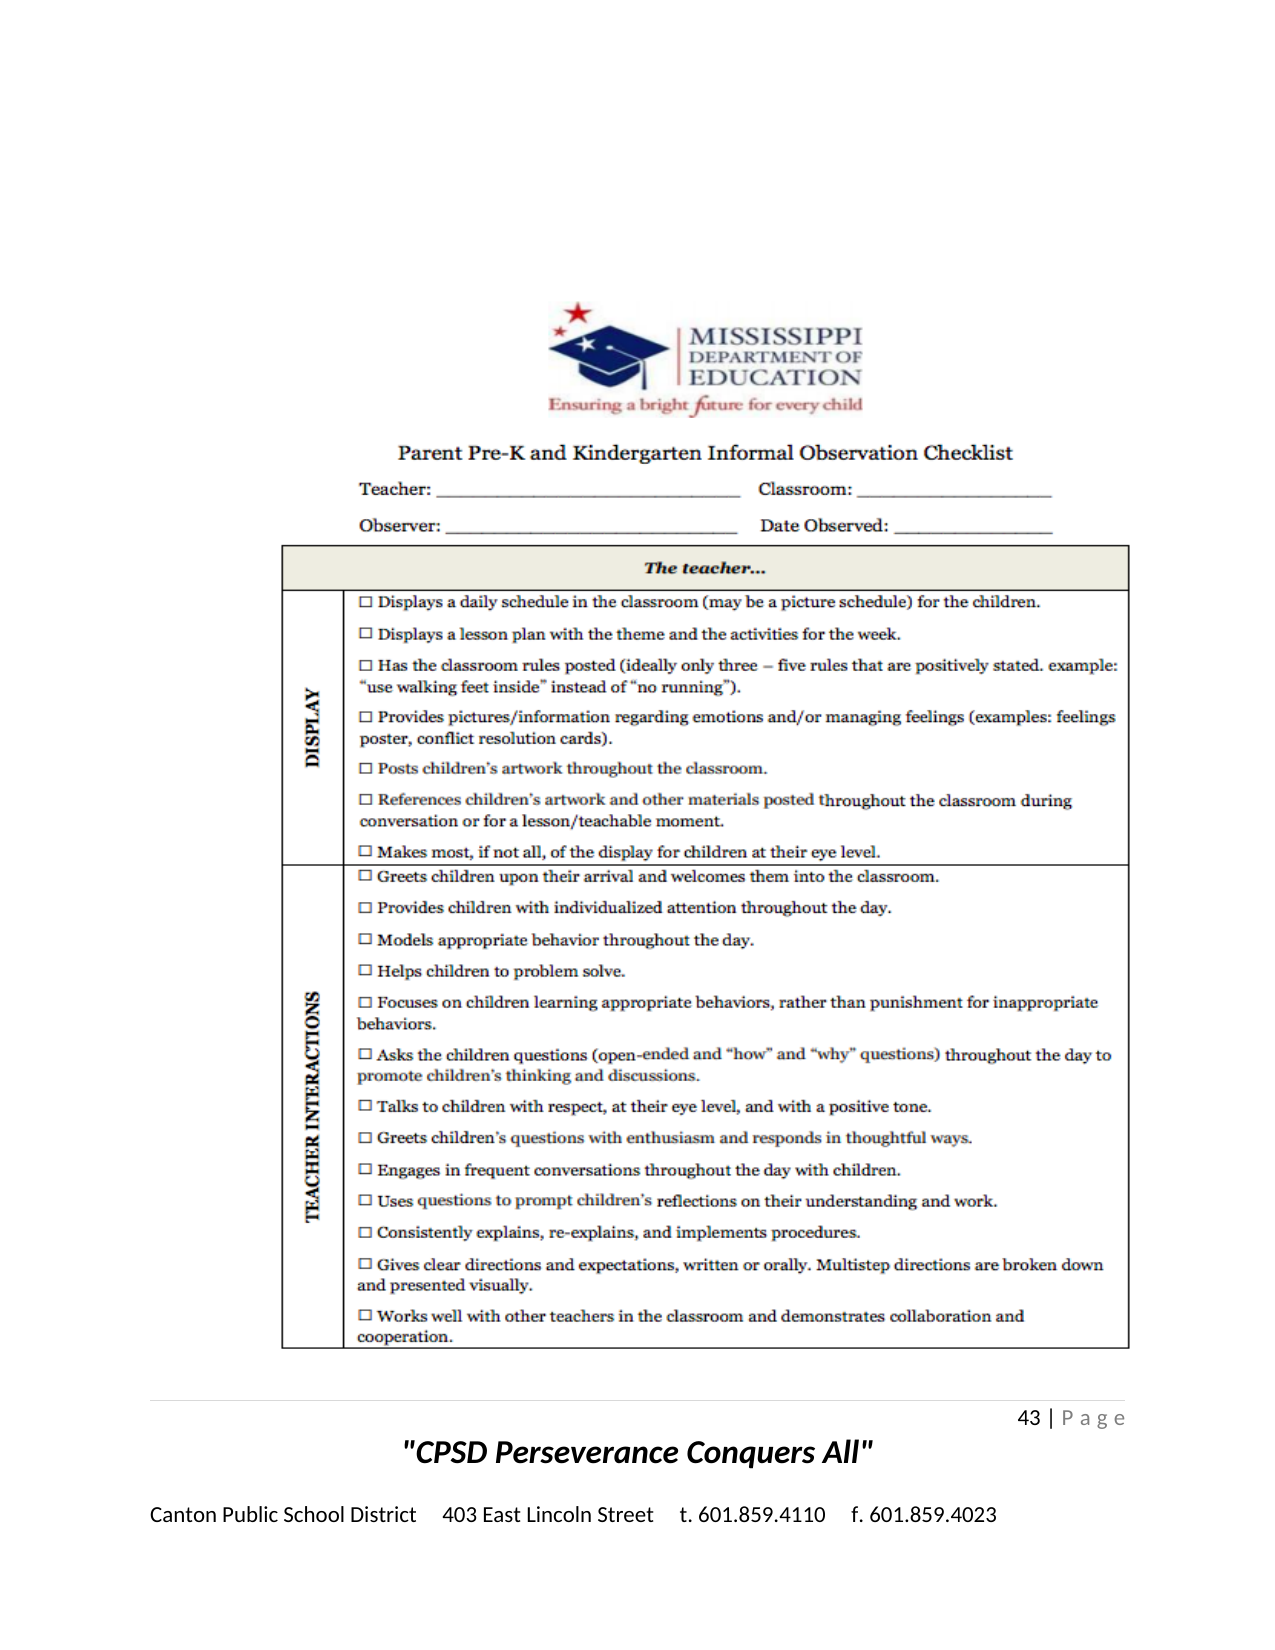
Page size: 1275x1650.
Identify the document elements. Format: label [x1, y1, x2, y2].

picture [225, 285, 1185, 1353]
